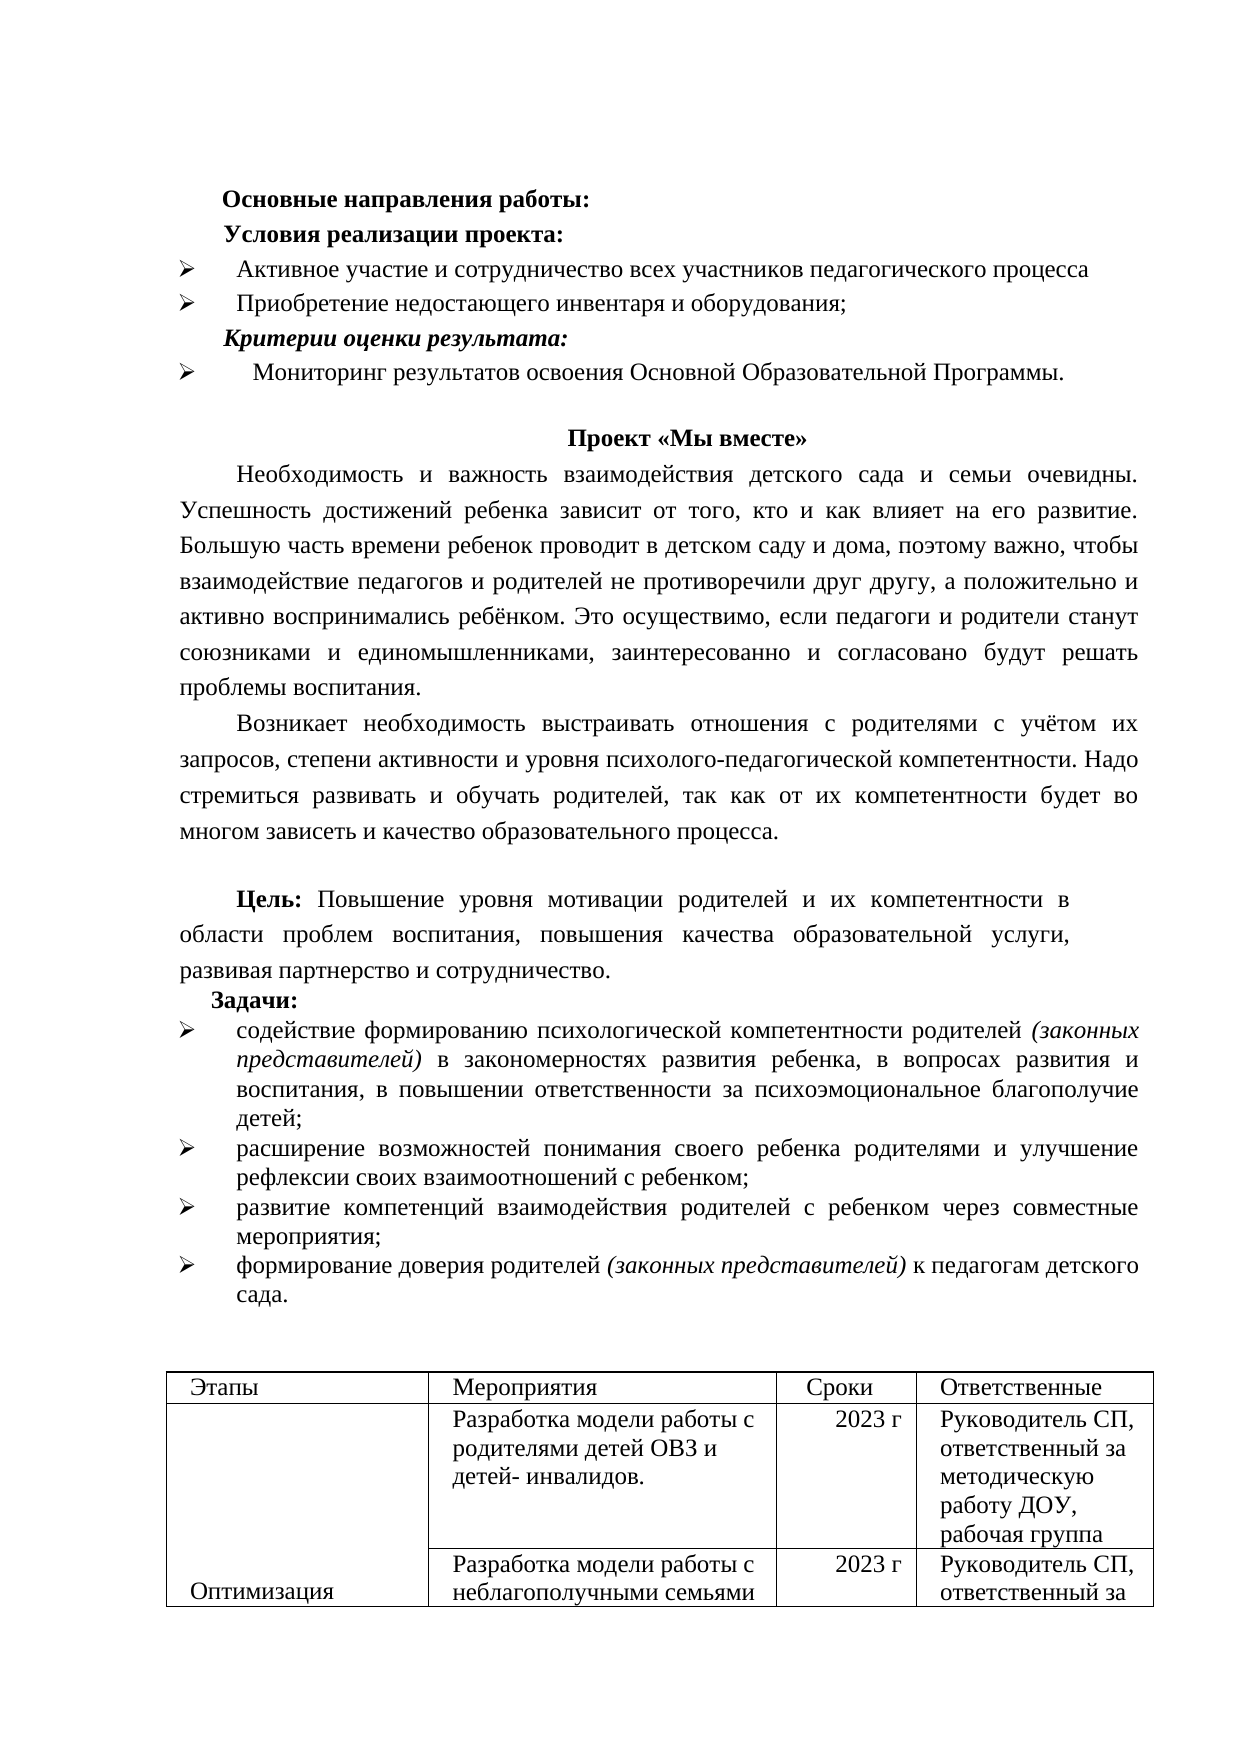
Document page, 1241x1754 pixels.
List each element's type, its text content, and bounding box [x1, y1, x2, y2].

list расширение возможностей понимания своего ребенка родителями и улучшение рефлексии своих взаимоотношений с ребенком; [177, 1133, 1139, 1192]
text Основные направления работы: [177, 188, 1152, 212]
table_cell Разработка модели работы с родителями детей ОВЗ и детей- инвалидов. [429, 1404, 776, 1548]
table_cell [429, 1549, 776, 1606]
table_header Сроки [777, 1373, 916, 1403]
text Проект «Мы вместе» [179, 427, 1152, 451]
text Цель: Повышение уровня мотивации родителей и их компетентности в области проблем воспитания, повышения качества образовательной услуги, развивая партнерство и сотрудничество. [179, 879, 1070, 985]
table_header Ответственные [917, 1373, 1153, 1403]
table_cell Оптимизация модели взаимодействия детского сада и семьи. [167, 1404, 428, 1606]
list формирование доверия родителей (законных представителей) к педагогам детского сада. [177, 1251, 1139, 1308]
text Задачи: [211, 985, 1152, 1015]
list содействие формированию психологической компетентности родителей (законных представителей) в закономерностях развития ребенка, в вопросах развития и воспитания, в повышении ответственности за психоэмоциональное благополучие детей; [177, 1015, 1139, 1133]
list Активное участие и сотрудничество всех участников педагогического процесса [177, 250, 1152, 284]
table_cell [917, 1549, 1153, 1606]
text Возникает необходимость выстраивать отношения с родителями с учётом их запросов, степени активности и уровня психолого-педагогической компетентности. Надо стремиться развивать и обучать родителей, так как от их компетентности будет во многом зависеть и качество образовательного процесса. [179, 703, 1139, 847]
table_header Мероприятия [429, 1373, 776, 1403]
table_cell 2023 г [777, 1404, 916, 1548]
list Мониторинг результатов освоения Основной Образовательной Программы. [177, 353, 1152, 388]
text Условия реализации проекта: [179, 215, 1152, 250]
list развитие компетенций взаимодействия родителей с ребенком через совместные мероприятия; [177, 1192, 1139, 1251]
text Критерии оценки результата: [179, 319, 1152, 353]
table_cell 2023 г [777, 1549, 916, 1606]
text Необходимость и важность взаимодействия детского сада и семьи очевидны. Успешность достижений ребенка зависит от того, кто и как влияет на его развитие. Большую часть времени ребенок проводит в детском саду и дома, поэтому важно, чтобы взаимодействие педагогов и родителей не противоречили друг другу, а положительно и активно воспринимались ребёнком. Это осуществимо, если педагоги и родители станут союзниками и единомышленниками, заинтересованно и согласовано будут решать проблемы воспитания. [179, 454, 1139, 703]
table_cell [917, 1404, 1153, 1548]
table_header Этапы [167, 1373, 428, 1403]
list Приобретение недостающего инвентаря и оборудования; [177, 284, 1152, 319]
